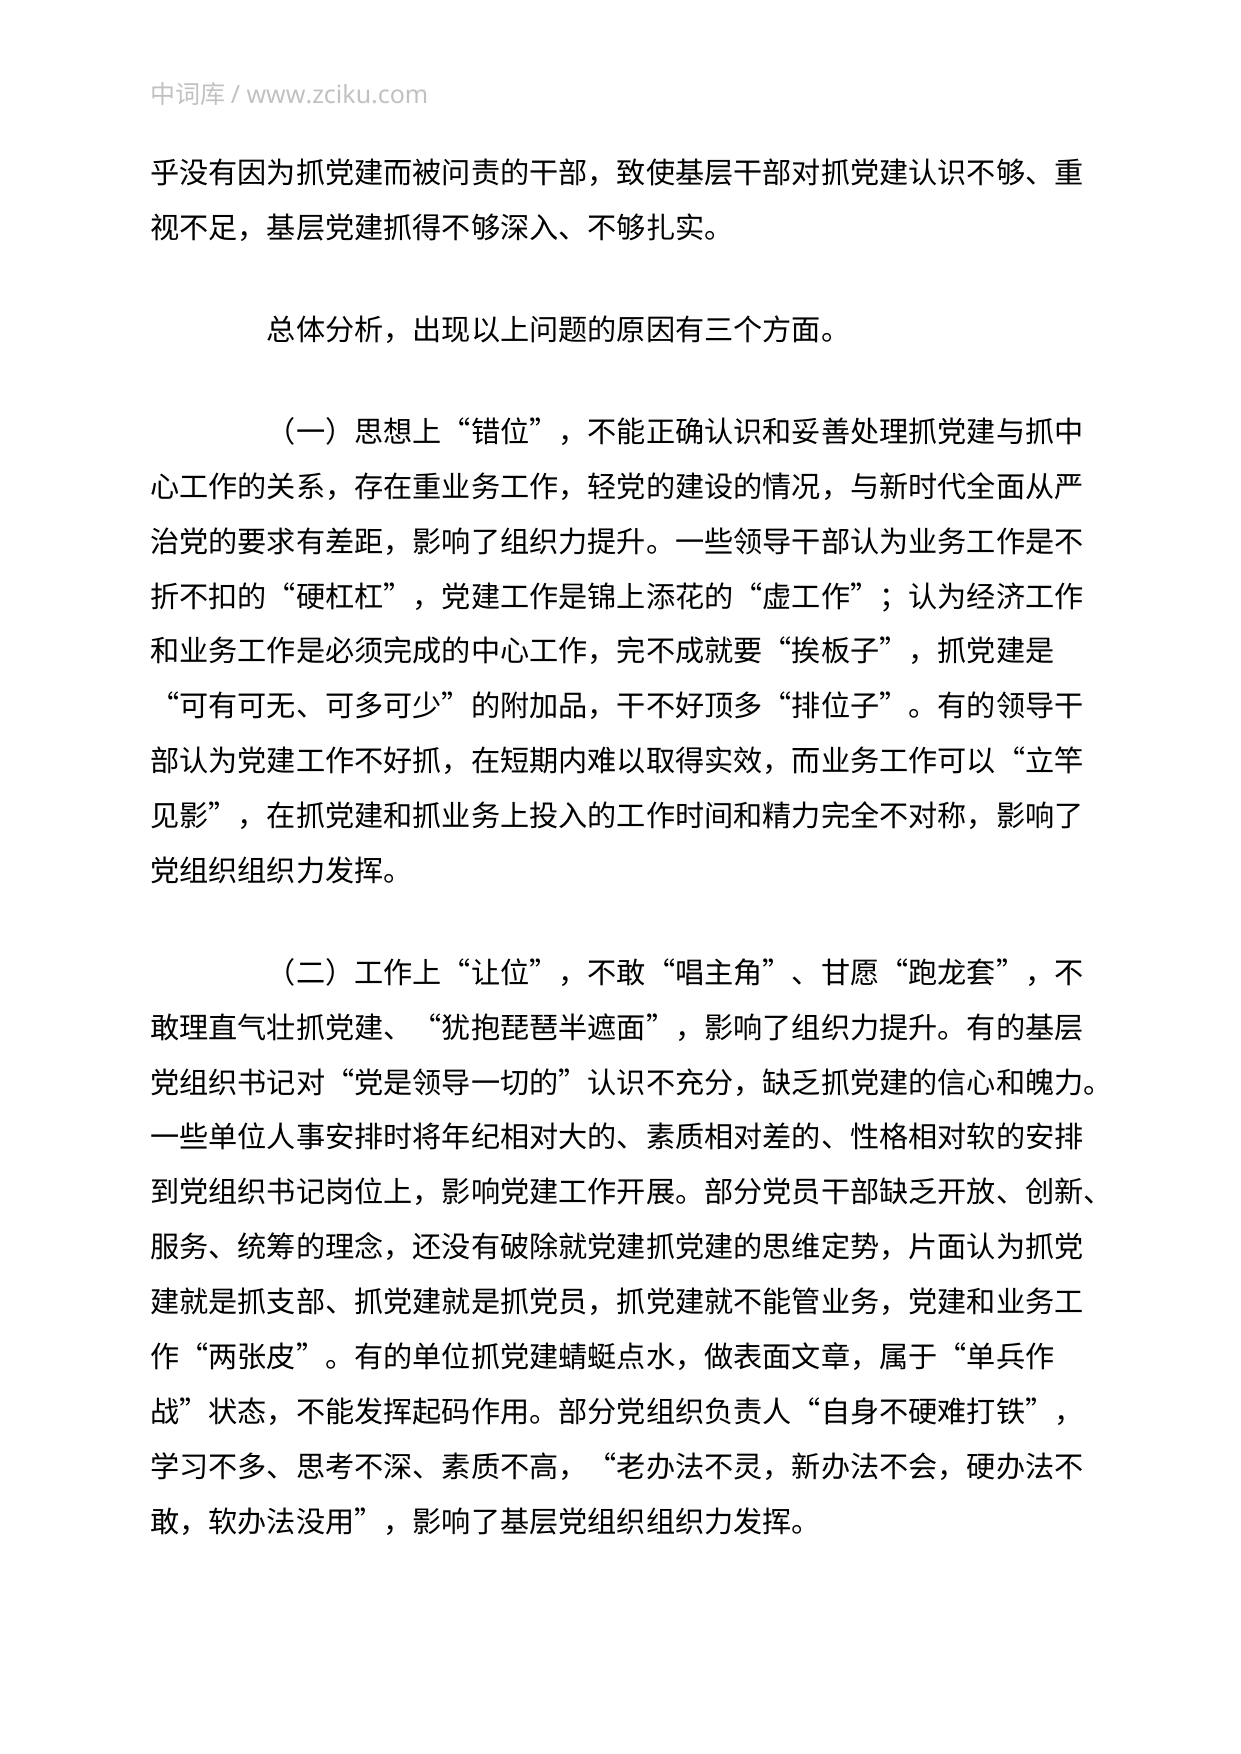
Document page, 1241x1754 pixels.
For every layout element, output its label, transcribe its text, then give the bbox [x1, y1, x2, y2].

text 总体分析，出现以上问题的原因有三个方面。 [150, 307, 1090, 349]
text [150, 150, 1090, 247]
text （二）工作上“让位”，不敢“唱主角”、甘愿“跑龙套”，不敢理直气壮抓党建、“犹抱琵琶半遮面”，影响了组织力提升。有的基层党组织书记对“党是领导一切的”认识不充分，缺乏抓党建的信心和魄力。一些单位人事安排时将年纪相对大的、素质相对差的、性格相对软的安排到党组织书记岗位上，影响党建工作开展。部分党员干部缺乏开放、创新、服务、统筹的理念，还没有破除就党建抓党建的思维定势，片面认为抓党建就是抓支部、抓党建就是抓党员，抓党建就不能管业务，党建和业务工作“两张皮”。有的单位抓党建蜻蜓点水，做表面文章，属于“单兵作战”状态，不能发挥起码作用。部分党组织负责人“自身不硬难打铁”，学习不多、思考不深、素质不高，“老办法不灵，新办法不会，硬办法不敢，软办法没用”，影响了基层党组织组织力发挥。 [150, 949, 1090, 1541]
text （一）思想上“错位”，不能正确认识和妥善处理抓党建与抓中心工作的关系，存在重业务工作，轻党的建设的情况，与新时代全面从严治党的要求有差距，影响了组织力提升。一些领导干部认为业务工作是不折不扣的“硬杠杠”，党建工作是锦上添花的“虚工作”；认为经济工作和业务工作是必须完成的中心工作，完不成就要“挨板子”，抓党建是“可有可无、可多可少”的附加品，干不好顶多“排位子”。有的领导干部认为党建工作不好抓，在短期内难以取得实效，而业务工作可以“立竿见影”，在抓党建和抓业务上投入的工作时间和精力完全不对称，影响了党组织组织力发挥。 [150, 408, 1090, 890]
